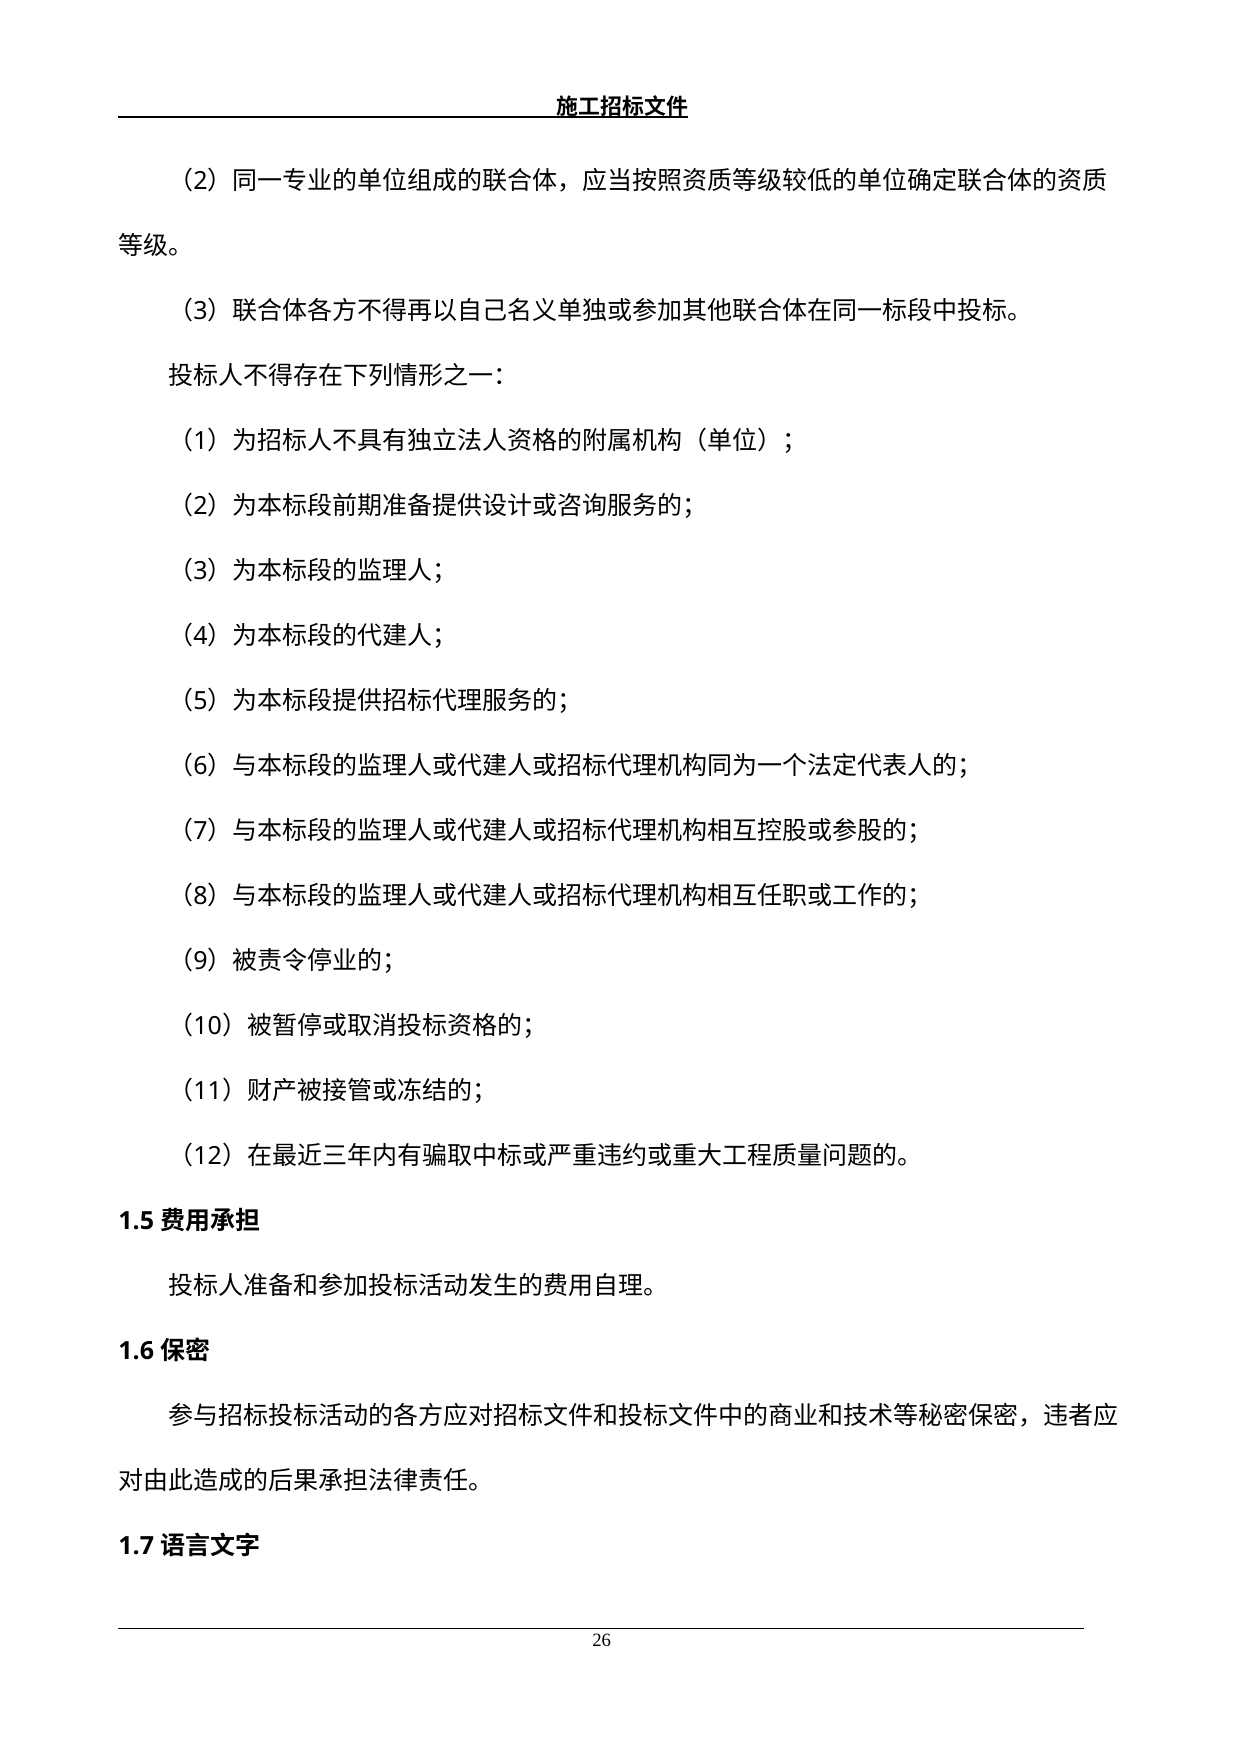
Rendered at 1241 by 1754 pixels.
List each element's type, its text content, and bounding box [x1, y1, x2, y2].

text （4）为本标段的代建人； [118, 601, 1122, 666]
text （10）被暂停或取消投标资格的； [118, 991, 1122, 1056]
text 投标人不得存在下列情形之一： [118, 341, 1122, 406]
text 1.5 费用承担 [118, 1186, 1122, 1251]
text （2）为本标段前期准备提供设计或咨询服务的； [118, 471, 1122, 536]
text （5）为本标段提供招标代理服务的； [118, 666, 1122, 731]
text （9）被责令停业的； [118, 926, 1122, 991]
text 1.7 语言文字 [118, 1511, 1122, 1576]
text （7）与本标段的监理人或代建人或招标代理机构相互控股或参股的； [118, 796, 1122, 861]
text 参与招标投标活动的各方应对招标文件和投标文件中的商业和技术等秘密保密，违者应对由此造成的后果承担法律责任。 [118, 1381, 1122, 1511]
text （1）为招标人不具有独立法人资格的附属机构（单位）； [118, 406, 1122, 471]
text （12）在最近三年内有骗取中标或严重违约或重大工程质量问题的。 [118, 1121, 1122, 1186]
text （6）与本标段的监理人或代建人或招标代理机构同为一个法定代表人的； [118, 731, 1122, 796]
text 投标人准备和参加投标活动发生的费用自理。 [118, 1251, 1122, 1316]
text 1.6 保密 [118, 1316, 1122, 1381]
text （3）为本标段的监理人； [118, 536, 1122, 601]
text （8）与本标段的监理人或代建人或招标代理机构相互任职或工作的； [118, 861, 1122, 926]
text （3）联合体各方不得再以自己名义单独或参加其他联合体在同一标段中投标。 [118, 276, 1122, 341]
text （11）财产被接管或冻结的； [118, 1056, 1122, 1121]
text （2）同一专业的单位组成的联合体，应当按照资质等级较低的单位确定联合体的资质等级。 [118, 146, 1122, 276]
